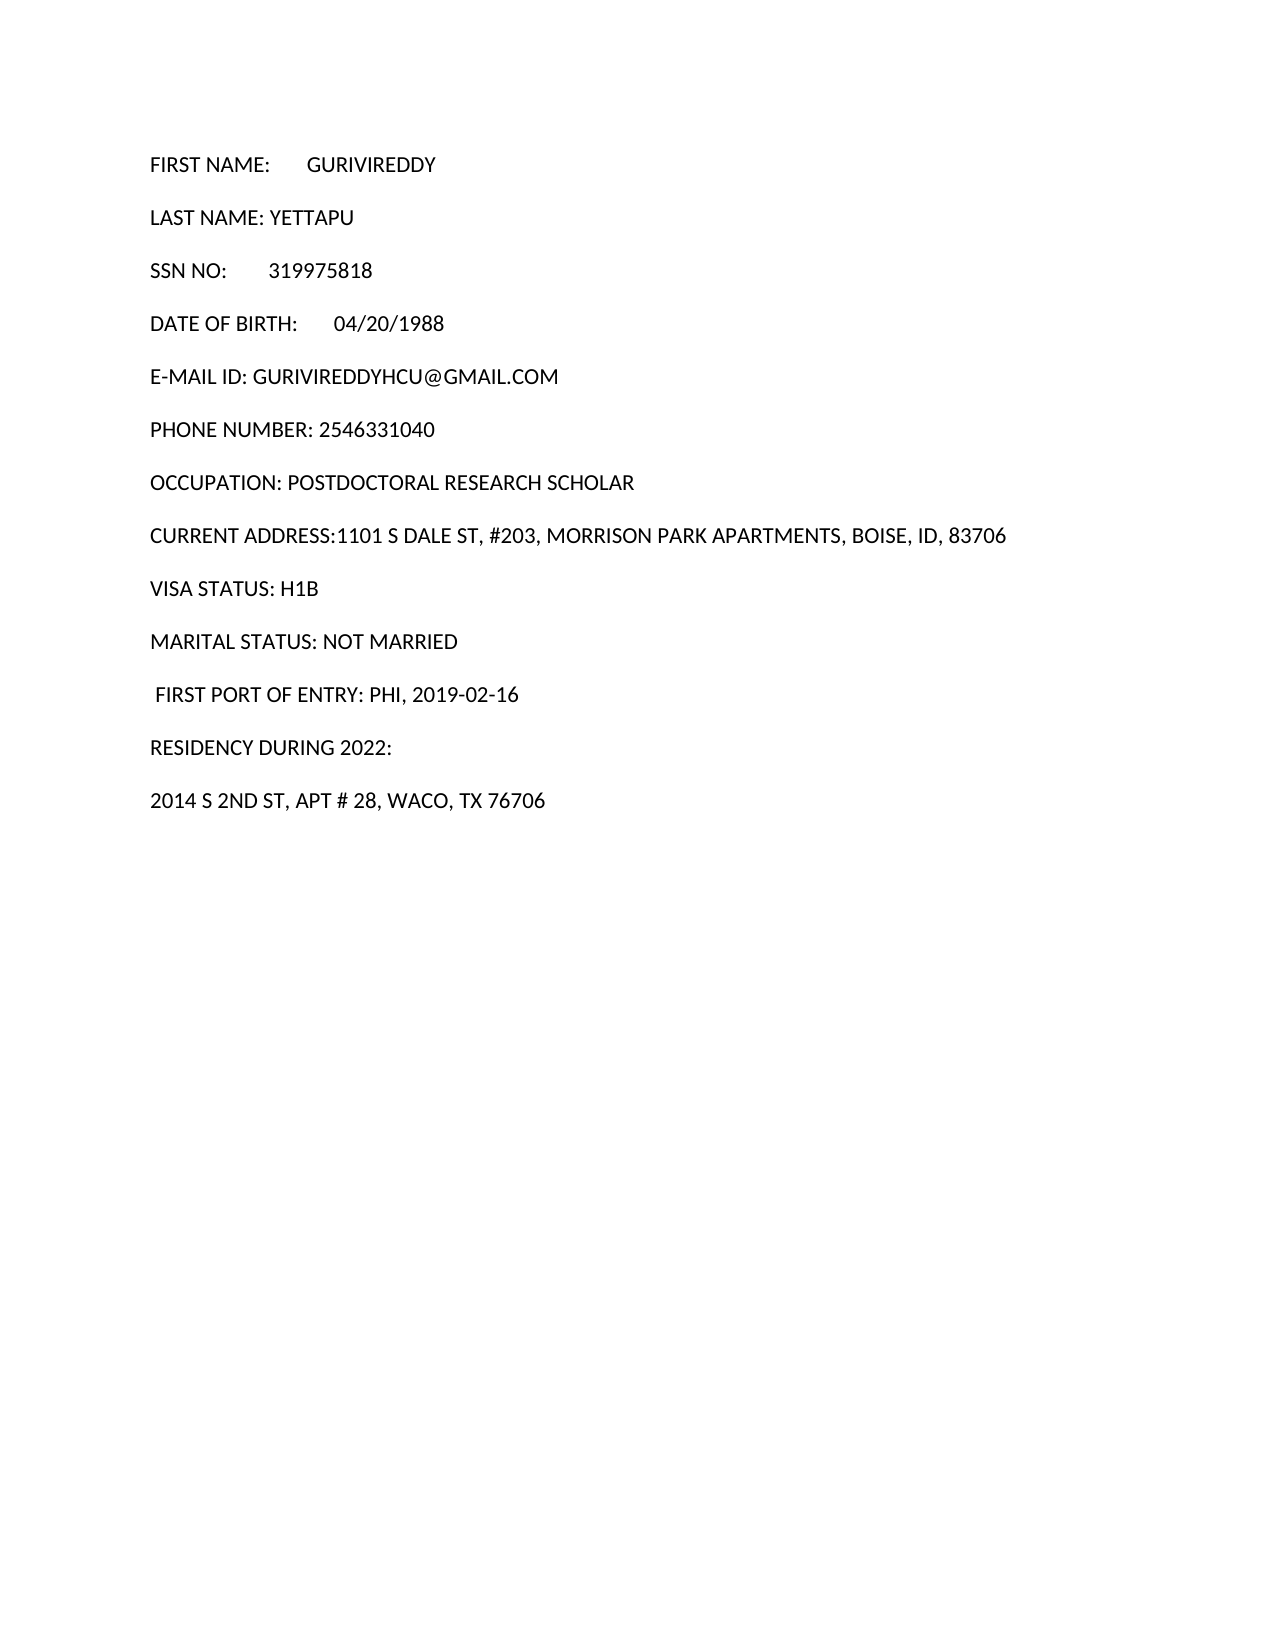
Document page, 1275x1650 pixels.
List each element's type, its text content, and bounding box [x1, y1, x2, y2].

text CURRENT ADDRESS:1101 S DALE ST, #203, MORRISON PARK APARTMENTS, BOISE, ID, 83706 [150, 521, 1125, 549]
text PHONE NUMBER: 2546331040 [150, 415, 1125, 443]
text 2014 S 2ND ST, APT # 28, WACO, TX 76706 [150, 786, 1125, 814]
text RESIDENCY DURING 2022: [150, 733, 1125, 761]
text MARITAL STATUS: NOT MARRIED [150, 627, 1125, 655]
text VISA STATUS: H1B [150, 574, 1125, 602]
text FIRST PORT OF ENTRY: PHI, 2019-02-16 [150, 680, 1125, 708]
text OCCUPATION: POSTDOCTORAL RESEARCH SCHOLAR [150, 468, 1125, 496]
text E-MAIL ID: GURIVIREDDYHCU@GMAIL.COM [150, 362, 1125, 390]
text SSN NO: 319975818 [150, 256, 1125, 284]
text FIRST NAME: GURIVIREDDY [150, 150, 1125, 178]
text DATE OF BIRTH: 04/20/1988 [150, 309, 1125, 337]
text LAST NAME: YETTAPU [150, 203, 1125, 231]
